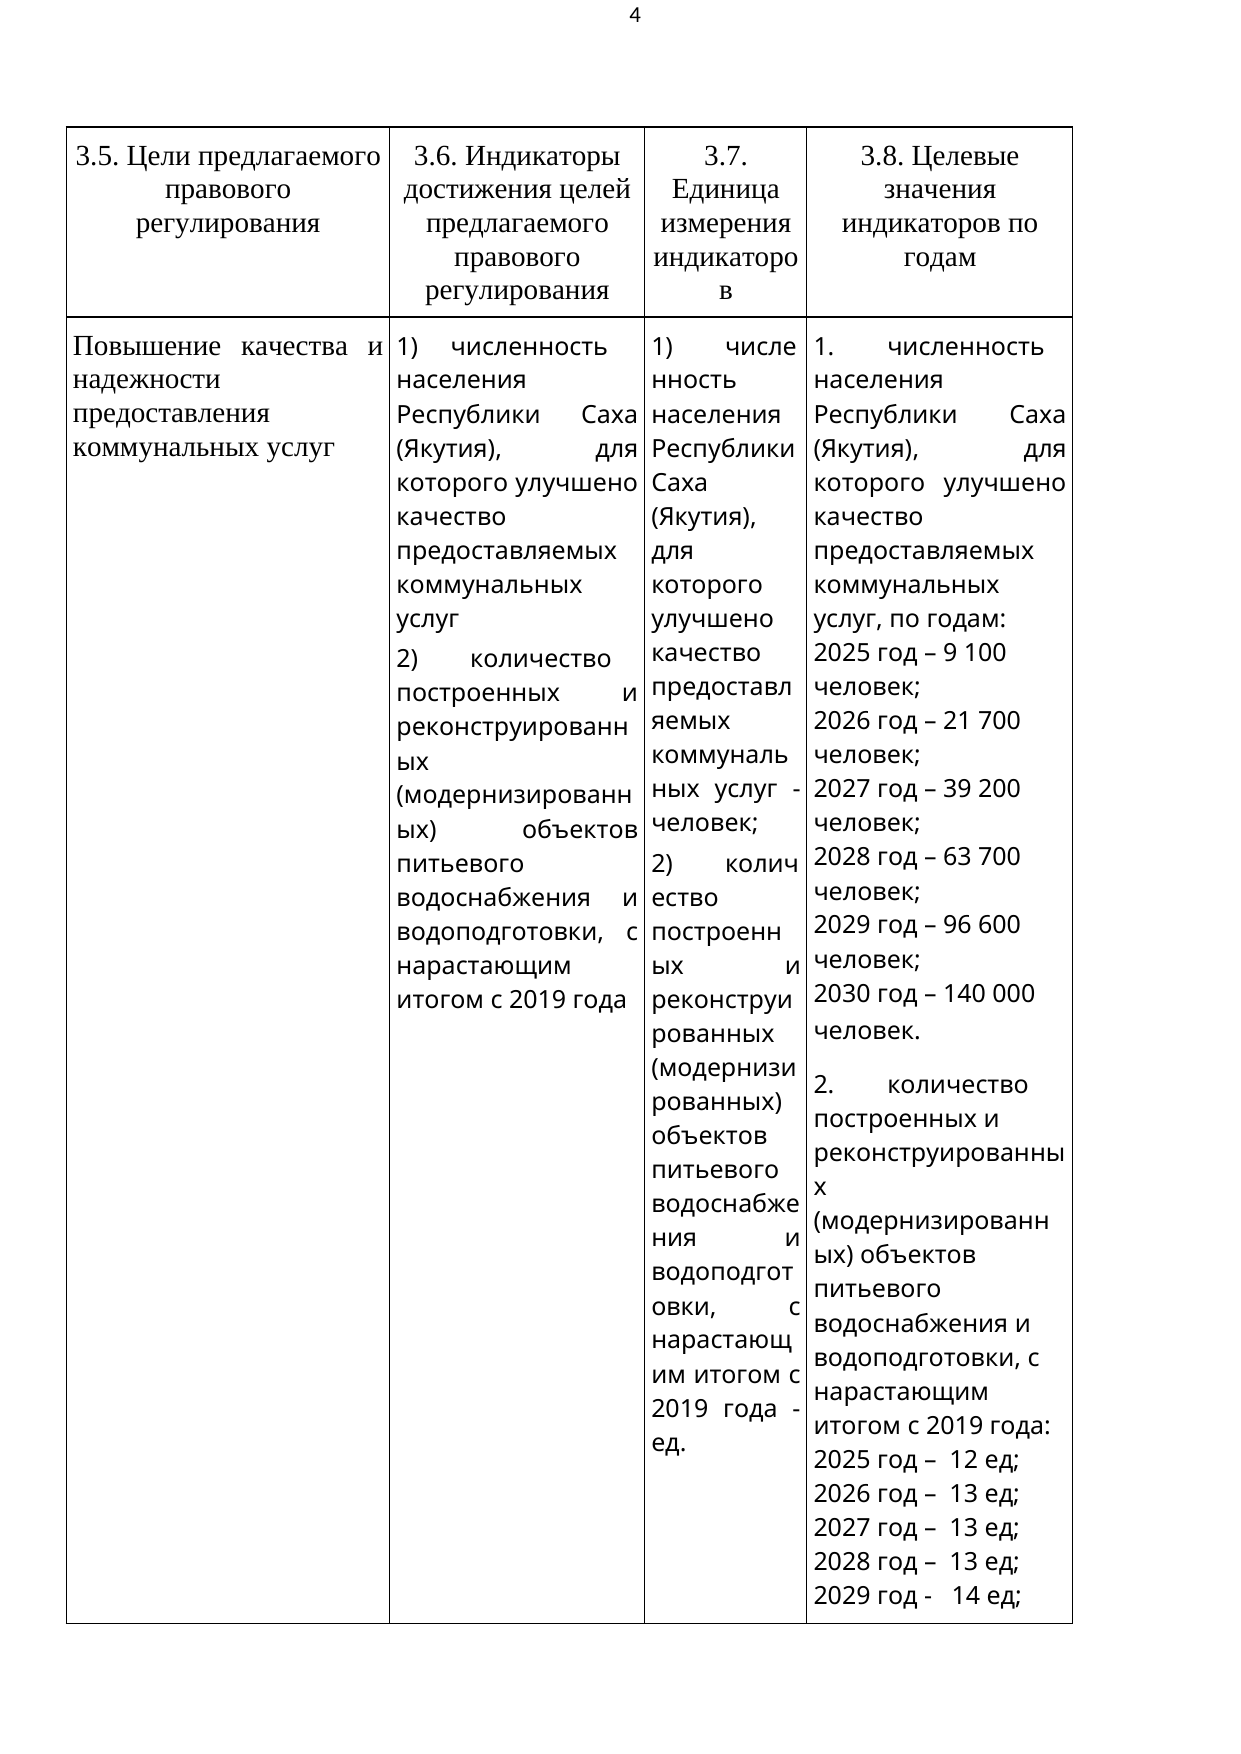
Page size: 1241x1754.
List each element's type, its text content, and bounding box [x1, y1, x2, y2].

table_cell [807, 318, 1072, 1622]
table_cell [390, 318, 644, 1622]
table_header 3.5. Цели предлагаемого правового регулирования [67, 128, 389, 316]
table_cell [645, 318, 806, 1622]
table_header 3.6. Индикаторы достижения целей предлагаемого правового регулирования [390, 128, 644, 316]
table_header 3.8. Целевые значения индикаторов по годам [807, 128, 1072, 316]
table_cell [67, 318, 389, 1622]
table_header 3.7. Единица измерения индикаторов [645, 128, 806, 316]
